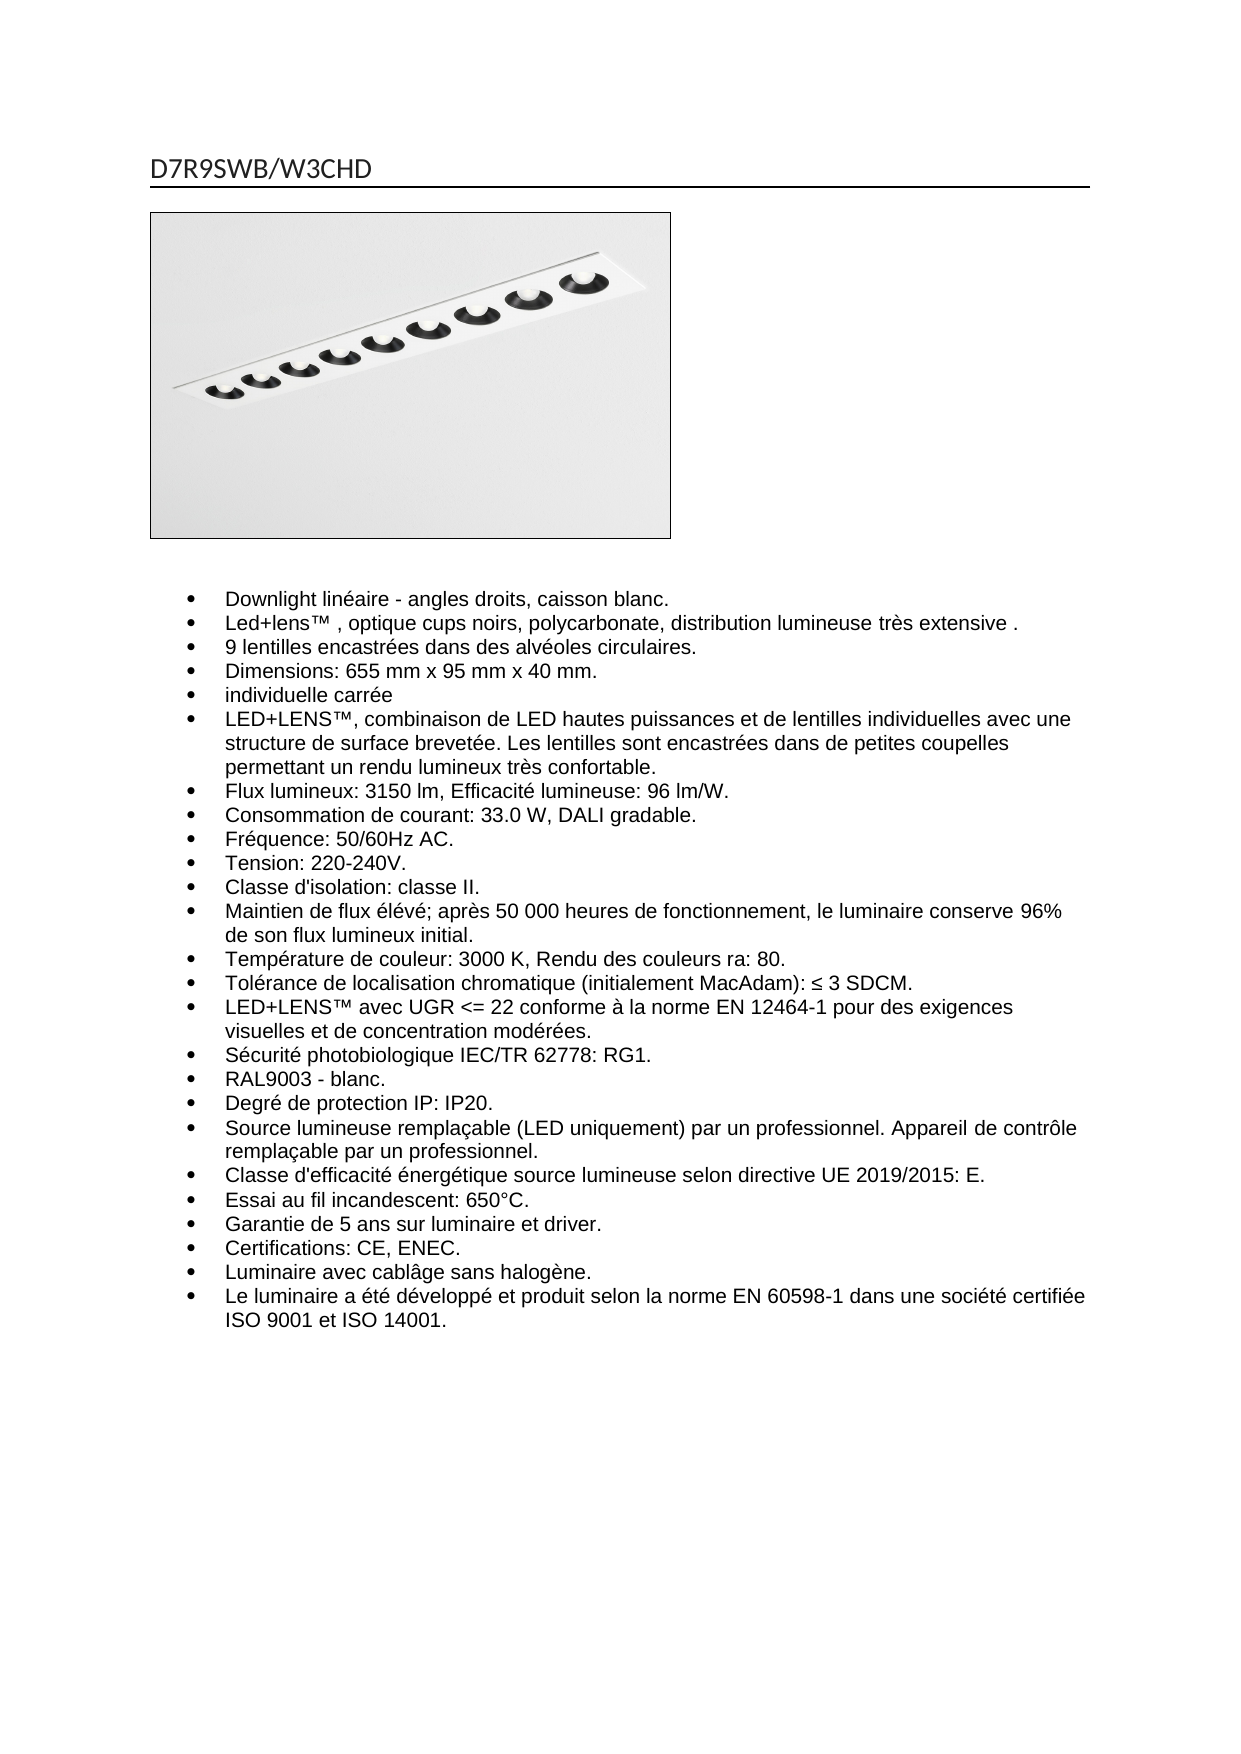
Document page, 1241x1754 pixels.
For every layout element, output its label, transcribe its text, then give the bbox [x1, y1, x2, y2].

list Source lumineuse remplaçable (LED uniquement) par un professionnel. Appareil de contrôle remplaçable par un professionnel. [187, 1115, 1090, 1163]
picture [151, 213, 670, 538]
list 9 lentilles encastrées dans des alvéoles circulaires. [187, 634, 1090, 658]
list Led+lens™ , optique cups noirs, polycarbonate, distribution lumineuse très extensive . [187, 610, 1090, 634]
list Luminaire avec cablâge sans halogène. [187, 1259, 1090, 1284]
list RAL9003 - blanc. [187, 1067, 1090, 1091]
text D7R9SWB/W3CHD [150, 150, 1090, 186]
list Flux lumineux: 3150 lm, Efficacité lumineuse: 96 lm/W. [187, 779, 1090, 803]
list Fréquence: 50/60Hz AC. [187, 827, 1090, 851]
list Tension: 220-240V. [187, 851, 1090, 875]
list Consommation de courant: 33.0 W, DALI gradable. [187, 803, 1090, 827]
list Downlight linéaire - angles droits, caisson blanc. [187, 586, 1090, 610]
list Classe d'efficacité énergétique source lumineuse selon directive UE 2019/2015: E. [187, 1163, 1090, 1187]
list individuelle carrée [187, 683, 1090, 707]
list LED+LENS™, combinaison de LED hautes puissances et de lentilles individuelles avec une structure de surface brevetée. Les lentilles sont encastrées dans de petites coupelles permettant un rendu lumineux très confortable. [187, 707, 1090, 779]
list Le luminaire a été développé et produit selon la norme EN 60598-1 dans une société certifiée ISO 9001 et ISO 14001. [187, 1284, 1090, 1332]
list Classe d'isolation: classe II. [187, 875, 1090, 899]
list Sécurité photobiologique IEC/TR 62778: RG1. [187, 1043, 1090, 1067]
list Essai au fil incandescent: 650°C. [187, 1187, 1090, 1211]
list Certifications: CE, ENEC. [187, 1236, 1090, 1259]
list LED+LENS™ avec UGR <= 22 conforme à la norme EN 12464-1 pour des exigences visuelles et de concentration modérées. [187, 995, 1090, 1043]
list Tolérance de localisation chromatique (initialement MacAdam): ≤ 3 SDCM. [187, 971, 1090, 995]
list Température de couleur: 3000 K, Rendu des couleurs ra: 80. [187, 947, 1090, 971]
list Garantie de 5 ans sur luminaire et driver. [187, 1211, 1090, 1236]
list Degré de protection IP: IP20. [187, 1091, 1090, 1115]
list Dimensions: 655 mm x 95 mm x 40 mm. [187, 658, 1090, 683]
list Maintien de flux élévé; après 50 000 heures de fonctionnement, le luminaire conserve 96% de son flux lumineux initial. [187, 899, 1090, 947]
